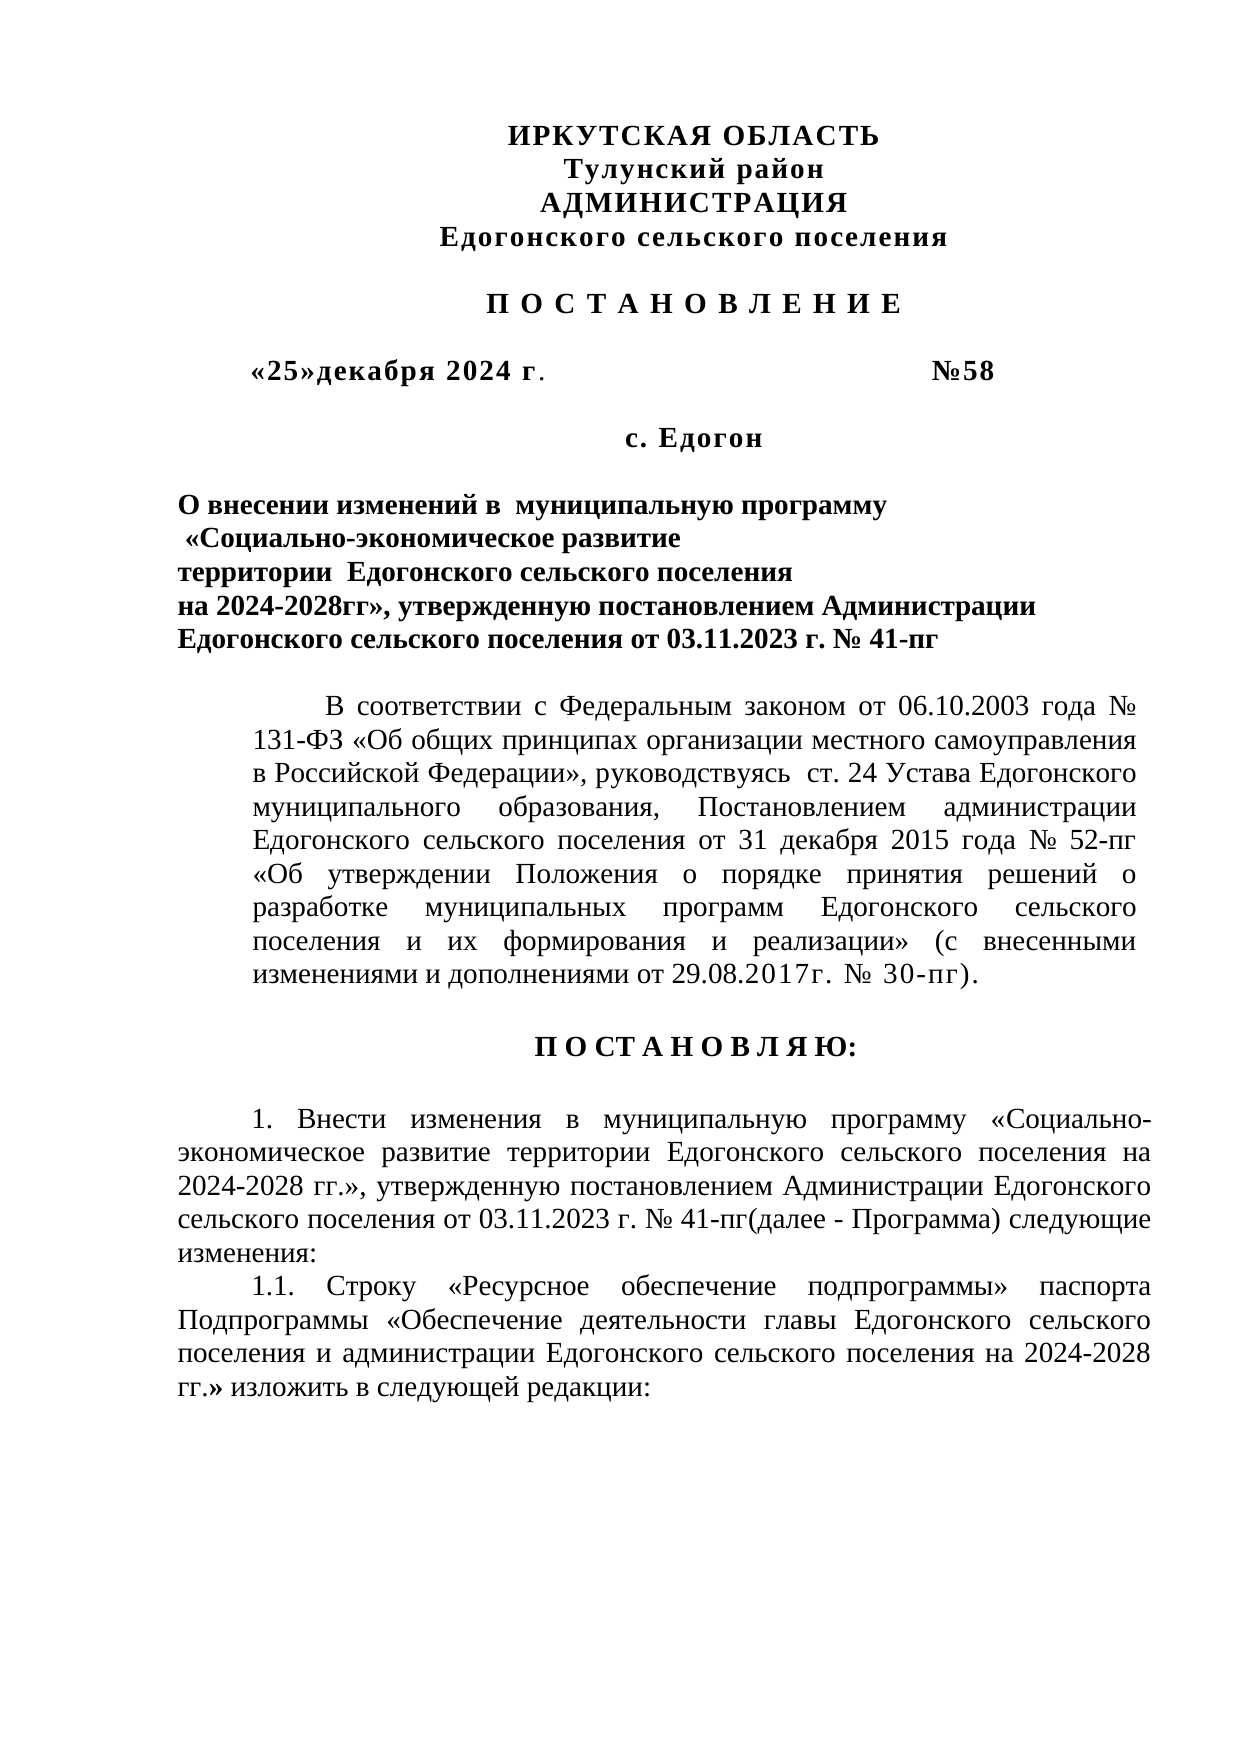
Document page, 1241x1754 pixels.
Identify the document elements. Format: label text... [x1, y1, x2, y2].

text П О С Т А Н О В Л Е Н И Е [250, 286, 1137, 319]
text Тулунский район [250, 152, 1137, 185]
text на 2024-2028гг», утвержденную постановлением Администрации Едогонского сельского поселения от 03.11.2023 г. № 41-пг [177, 588, 1104, 655]
text 1. Внести изменения в муниципальную программу «Социально-экономическое развитие территории Едогонского сельского поселения на 2024-2028 гг.», утвержденную постановлением Администрации Едогонского сельского поселения от 03.11.2023 г. № 41-пг(далее - Программа) следующие изменения: [177, 1101, 1152, 1268]
text В соответствии с Федеральным законом от 06.10.2003 года № 131-ФЗ «Об общих принципах организации местного самоуправления в Российской Федерации», руководствуясь ст. 24 Устава Едогонского муниципального образования, Постановлением администрации Едогонского сельского поселения от 31 декабря 2015 года № 52-пг «Об утверждении Положения о порядке принятия решений о разработке муниципальных программ Едогонского сельского поселения и их формирования и реализации» (с внесенными изменениями и дополнениями от 29.08.2017г. № 30-пг). [252, 688, 1137, 990]
text Едогонского сельского поселения [250, 219, 1137, 252]
text П О СТ А Н О В Л Я Ю: [252, 1029, 1137, 1062]
text АДМИНИСТРАЦИЯ [250, 185, 1137, 219]
text О внесении изменений в муниципальную программу [177, 487, 1137, 521]
text «25»декабря 2024 г. №58 [250, 353, 1137, 386]
text «Социально-экономическое развитие [177, 521, 1137, 554]
text 1.1. Строку «Ресурсное обеспечение подпрограммы» паспорта Подпрограммы «Обеспечение деятельности главы Едогонского сельского поселения и администрации Едогонского сельского поселения на 2024-2028 гг.» изложить в следующей редакции: [177, 1268, 1152, 1403]
text территории Едогонского сельского поселения [177, 554, 1137, 588]
text с. Едогон [250, 420, 1137, 453]
text ИРКУТСКАЯ ОБЛАСТЬ [250, 118, 1137, 152]
